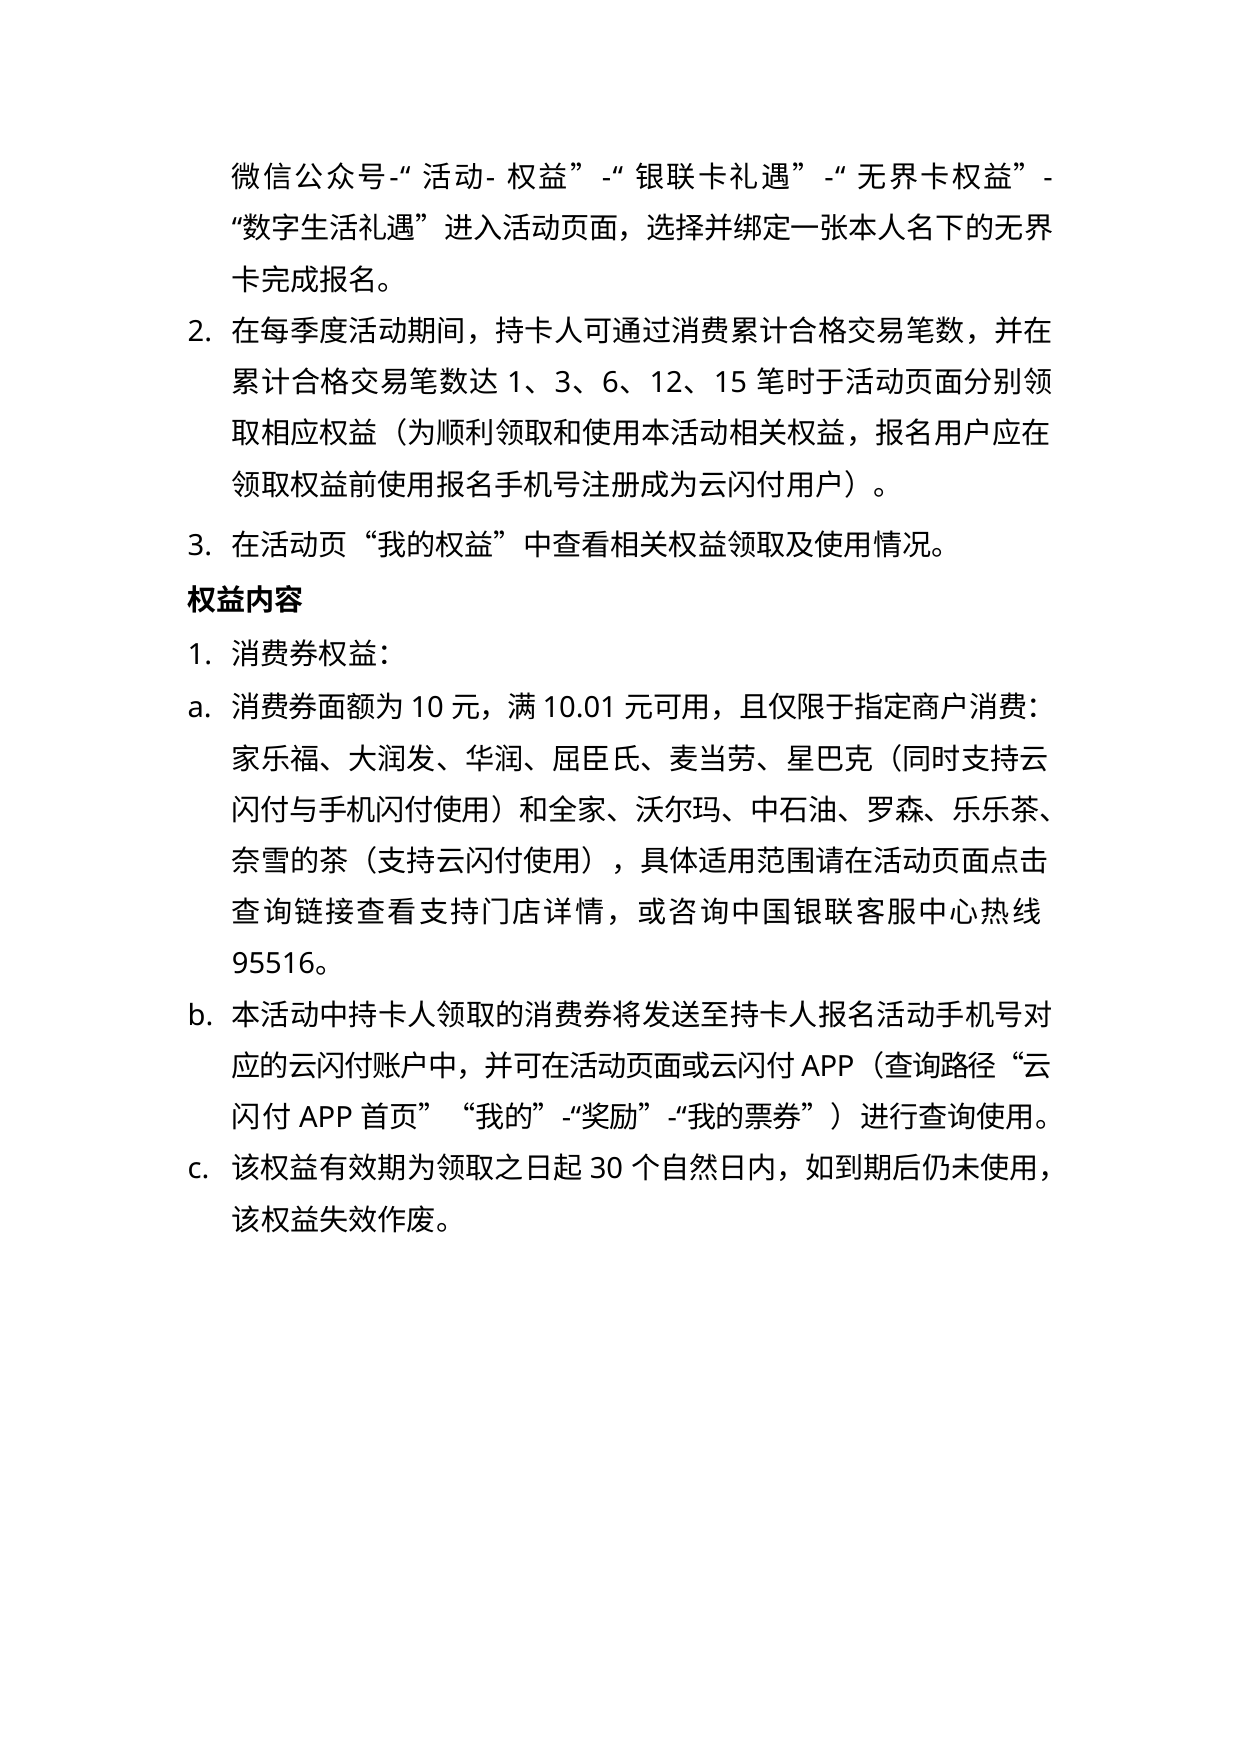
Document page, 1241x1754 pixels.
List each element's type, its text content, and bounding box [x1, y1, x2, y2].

subtitle 权益内容 [187, 577, 1080, 619]
list 消费券权益： [187, 630, 1080, 673]
text 微信公众号-“ 活动- 权益”-“ 银联卡礼遇”-“ 无界卡权益”-“数字生活礼遇”进入活动页面，选择并绑定一张本人名下的无界卡完成报名。 [232, 154, 1053, 298]
list 消费券面额为 10 元，满 10.01 元可用，且仅限于指定商户消费： 家乐福、大润发、华润、屈臣氏、麦当劳、星巴克（同时支持云闪付与手机闪付使用）和全家、沃尔玛、中石油、罗森、乐乐茶、奈雪的茶（支持云闪付使用），具体适用范围请在活动页面点击查询链接查看支持门店详情，或咨询中国银联客服中心热线95516。 [187, 684, 1068, 982]
list 在活动页“我的权益”中查看相关权益领取及使用情况。 [187, 512, 1080, 566]
list 本活动中持卡人领取的消费券将发送至持卡人报名活动手机号对应的云闪付账户中，并可在活动页面或云闪付 APP（查询路径“云闪付APP 首页”“我的”-“奖励”-“我的票券”）进行查询使用。 [187, 991, 1054, 1136]
list 在每季度活动期间，持卡人可通过消费累计合格交易笔数，并在累计合格交易笔数达 1、3、6、12、15 笔时于活动页面分别领取相应权益（为顺利领取和使用本活动相关权益，报名用户应在领取权益前使用报名手机号注册成为云闪付用户）。 [187, 307, 1053, 503]
list 该权益有效期为领取之日起 30 个自然日内，如到期后仍未使用， 该权益失效作废。 [187, 1145, 1068, 1238]
